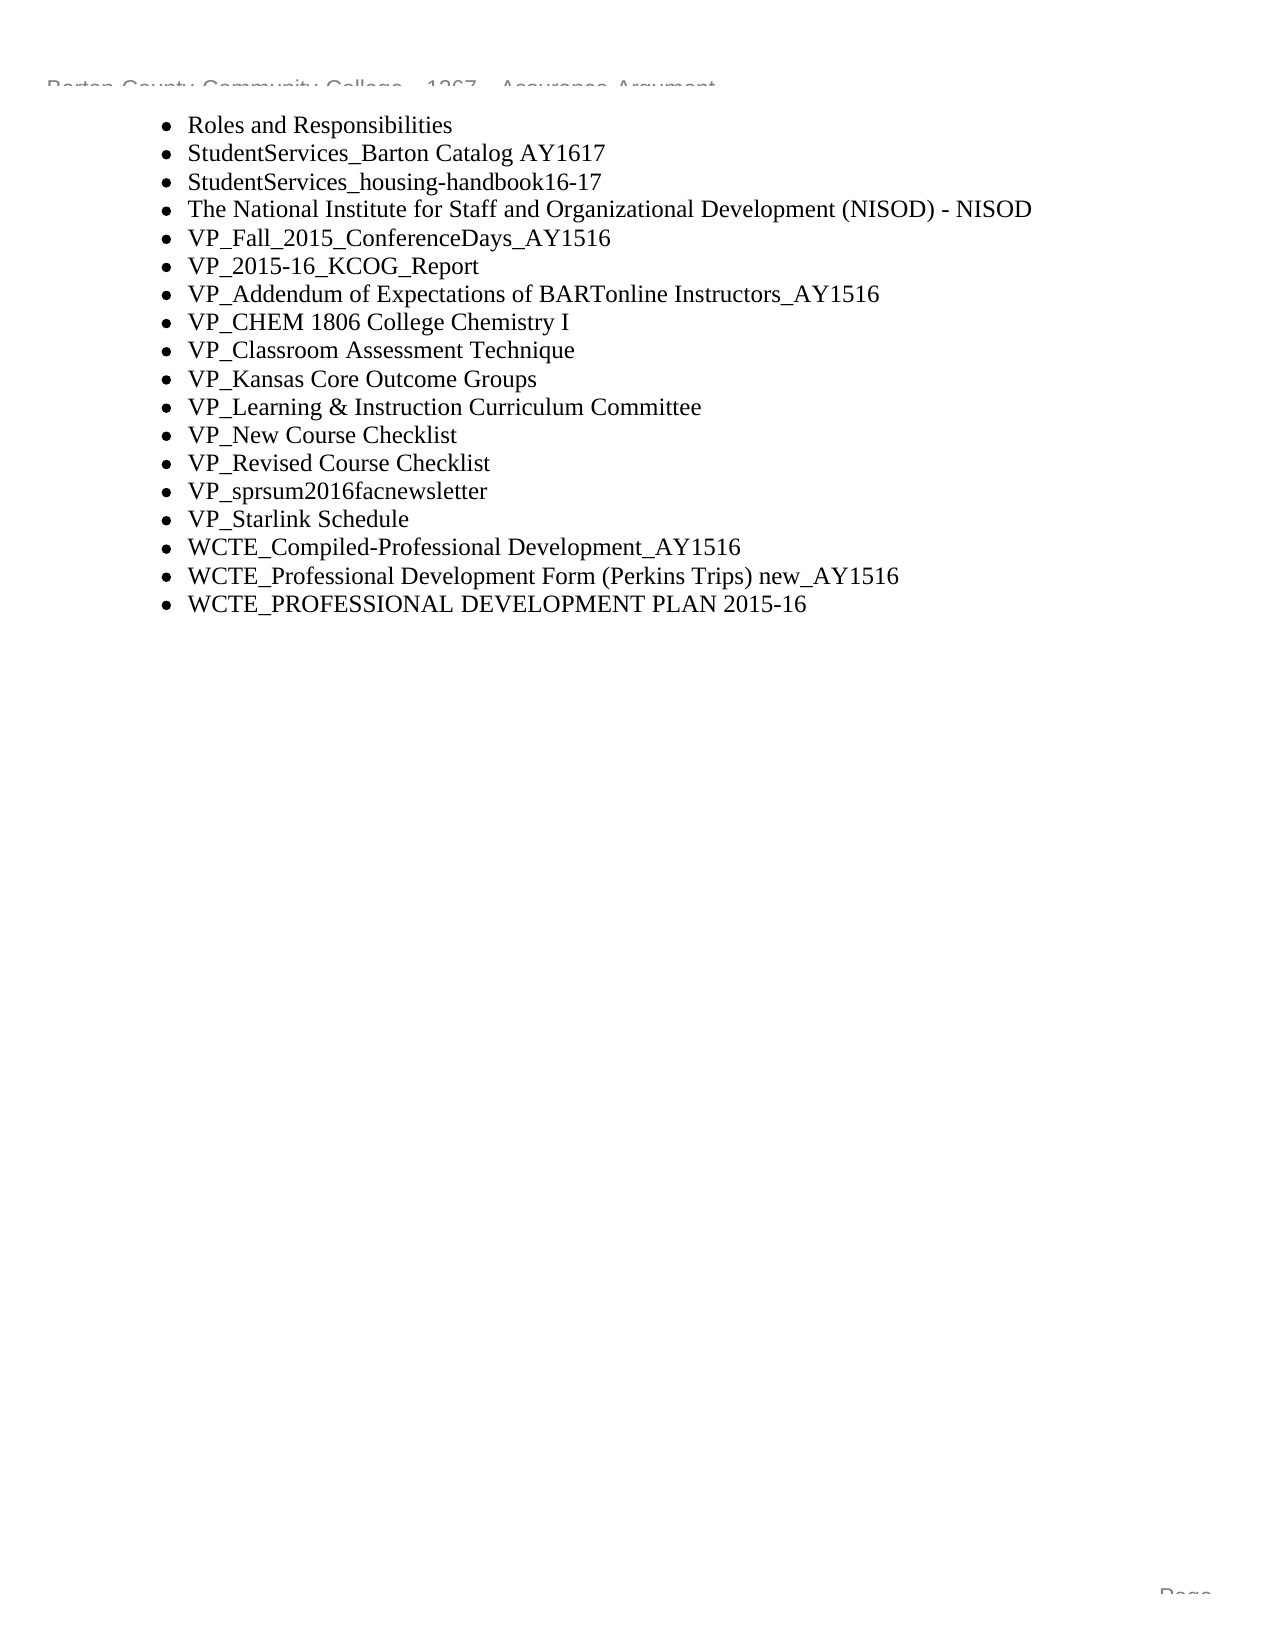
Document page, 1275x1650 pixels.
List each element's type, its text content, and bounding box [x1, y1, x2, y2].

text VP_Addendum of Expectations of BARTonline Instructors_AY1516 VP_CHEM 1806 College Chemistry I [187, 280, 882, 336]
text Roles and Responsibilities StudentServices_Barton Catalog AY1617 StudentServices_housing-handbook16-17 [187, 111, 606, 195]
text VP_Learning & Instruction Curriculum Committee VP_New Course Checklist [187, 392, 702, 449]
text The National Institute for Staff and Organizational Development (NISOD) - NISOD VP Fall_2015_ConferenceDays_AY1516 [187, 195, 1052, 252]
text VP_Classroom Assessment Technique VP_Kansas Core Outcome Groups [187, 336, 674, 392]
text VP_Revised Course Checklist VP_sprsum2016facnewsletter VP_Starlink Schedule [187, 449, 490, 533]
text WCTE_Compiled-Professional Development_AY1516 WCTE_Professional Development Form (Perkins Trips) new_AY1516 WCTE_PROFESSIONAL DEVELOPMENT PLAN 2015-16 [187, 533, 901, 618]
text VP_2015-16_KCOG_Report [187, 252, 1221, 280]
